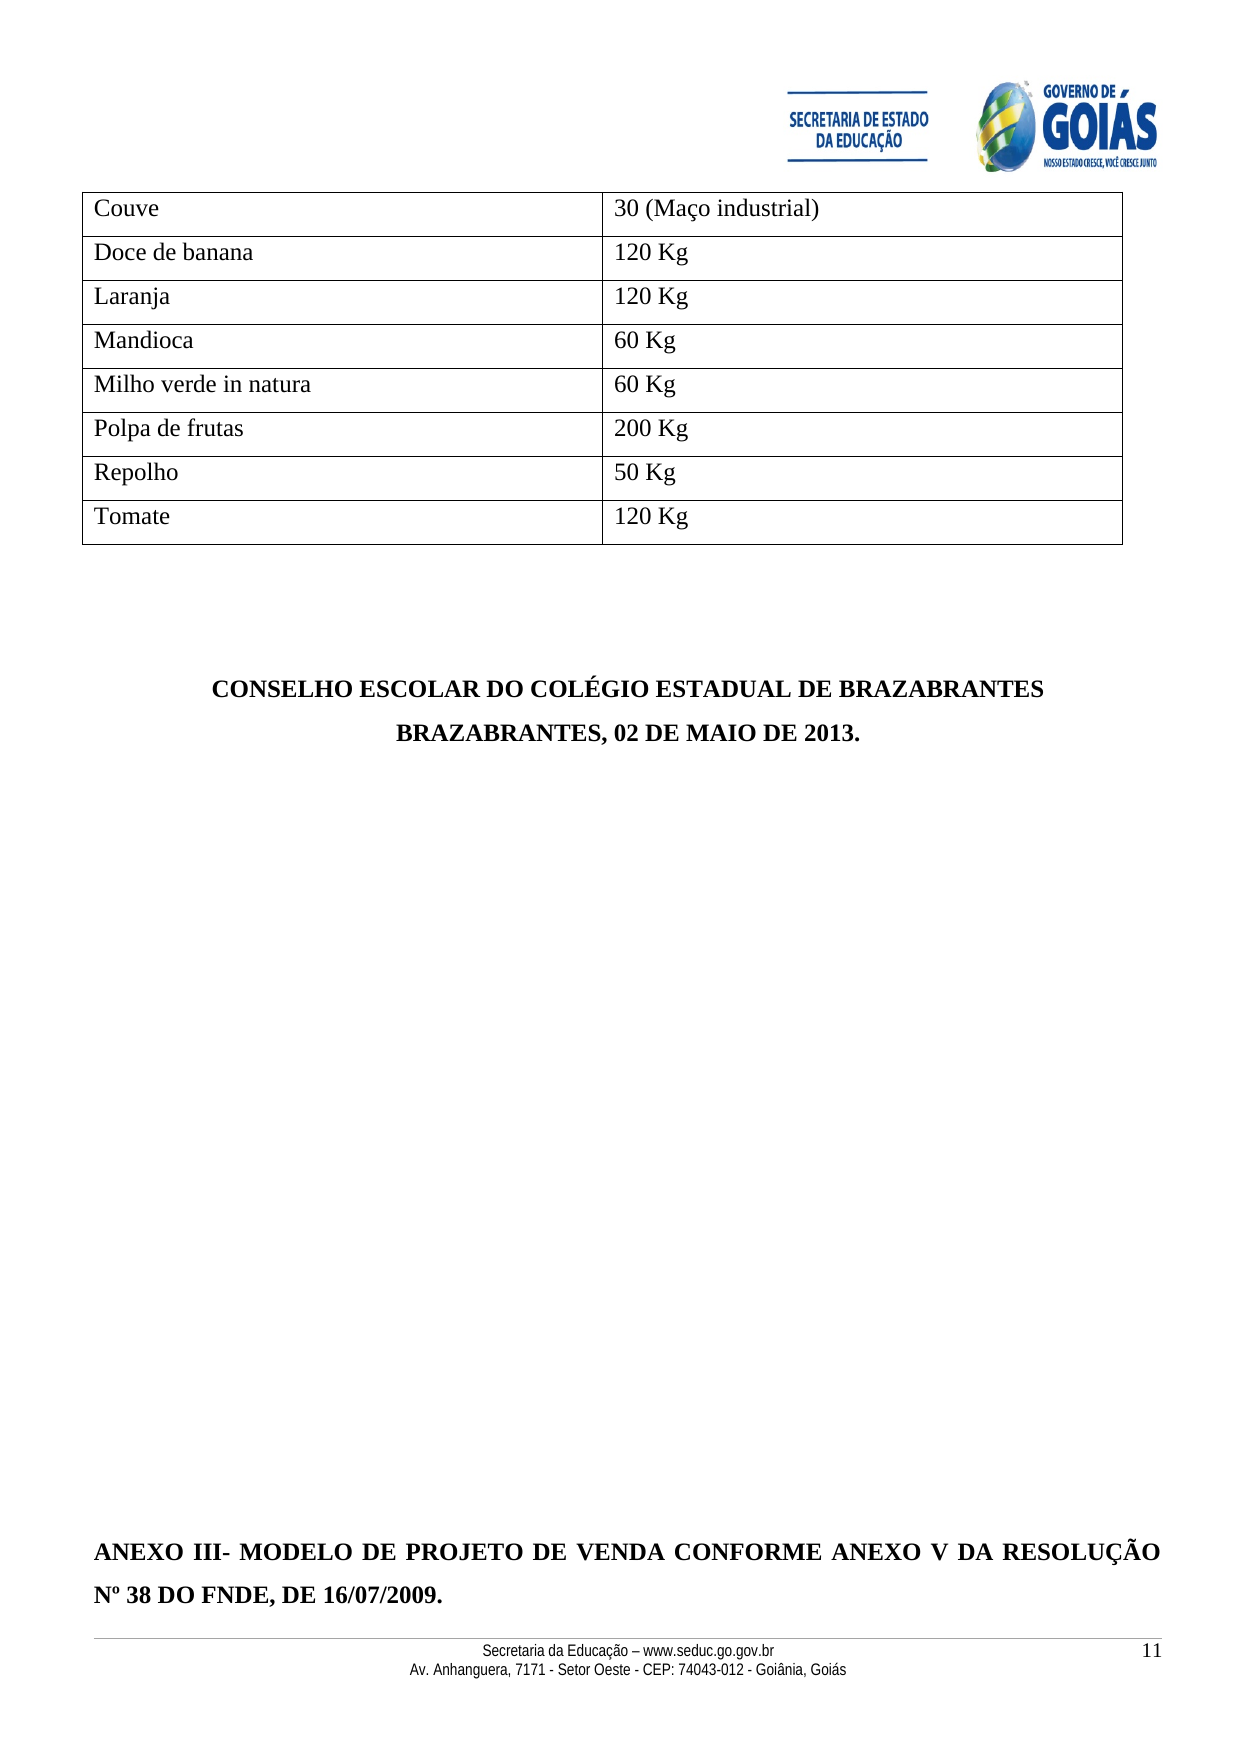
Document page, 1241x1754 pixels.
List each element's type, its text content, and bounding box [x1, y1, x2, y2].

table_cell [603, 413, 1122, 456]
table_cell Doce de banana [83, 237, 602, 280]
text ANEXO III- MODELO DE PROJETO DE VENDA CONFORME ANEXO V DA RESOLUÇÃO Nº 38 DO FNDE, DE 16/07/2009. [94, 1537, 1162, 1609]
table_cell [603, 325, 1122, 368]
table_cell 30 (Maço industrial) [603, 193, 1122, 236]
table_cell [603, 369, 1122, 412]
table_cell Mandioca [83, 325, 602, 368]
table_cell Repolho [83, 457, 602, 500]
table_cell Polpa de frutas [83, 413, 602, 456]
picture [782, 75, 1163, 178]
table_cell [603, 281, 1122, 324]
table_cell Milho verde in natura [83, 369, 602, 412]
table_cell Laranja [83, 281, 602, 324]
table_cell [603, 457, 1122, 500]
table_cell [603, 237, 1122, 280]
text CONSELHO ESCOLAR DO COLÉGIO ESTADUAL DE BRAZABRANTES [94, 674, 1162, 703]
table_cell [603, 501, 1122, 544]
text BRAZABRANTES, 02 DE MAIO DE 2013. [94, 718, 1162, 746]
table_cell Tomate [83, 501, 602, 544]
table_cell Couve [83, 193, 602, 236]
